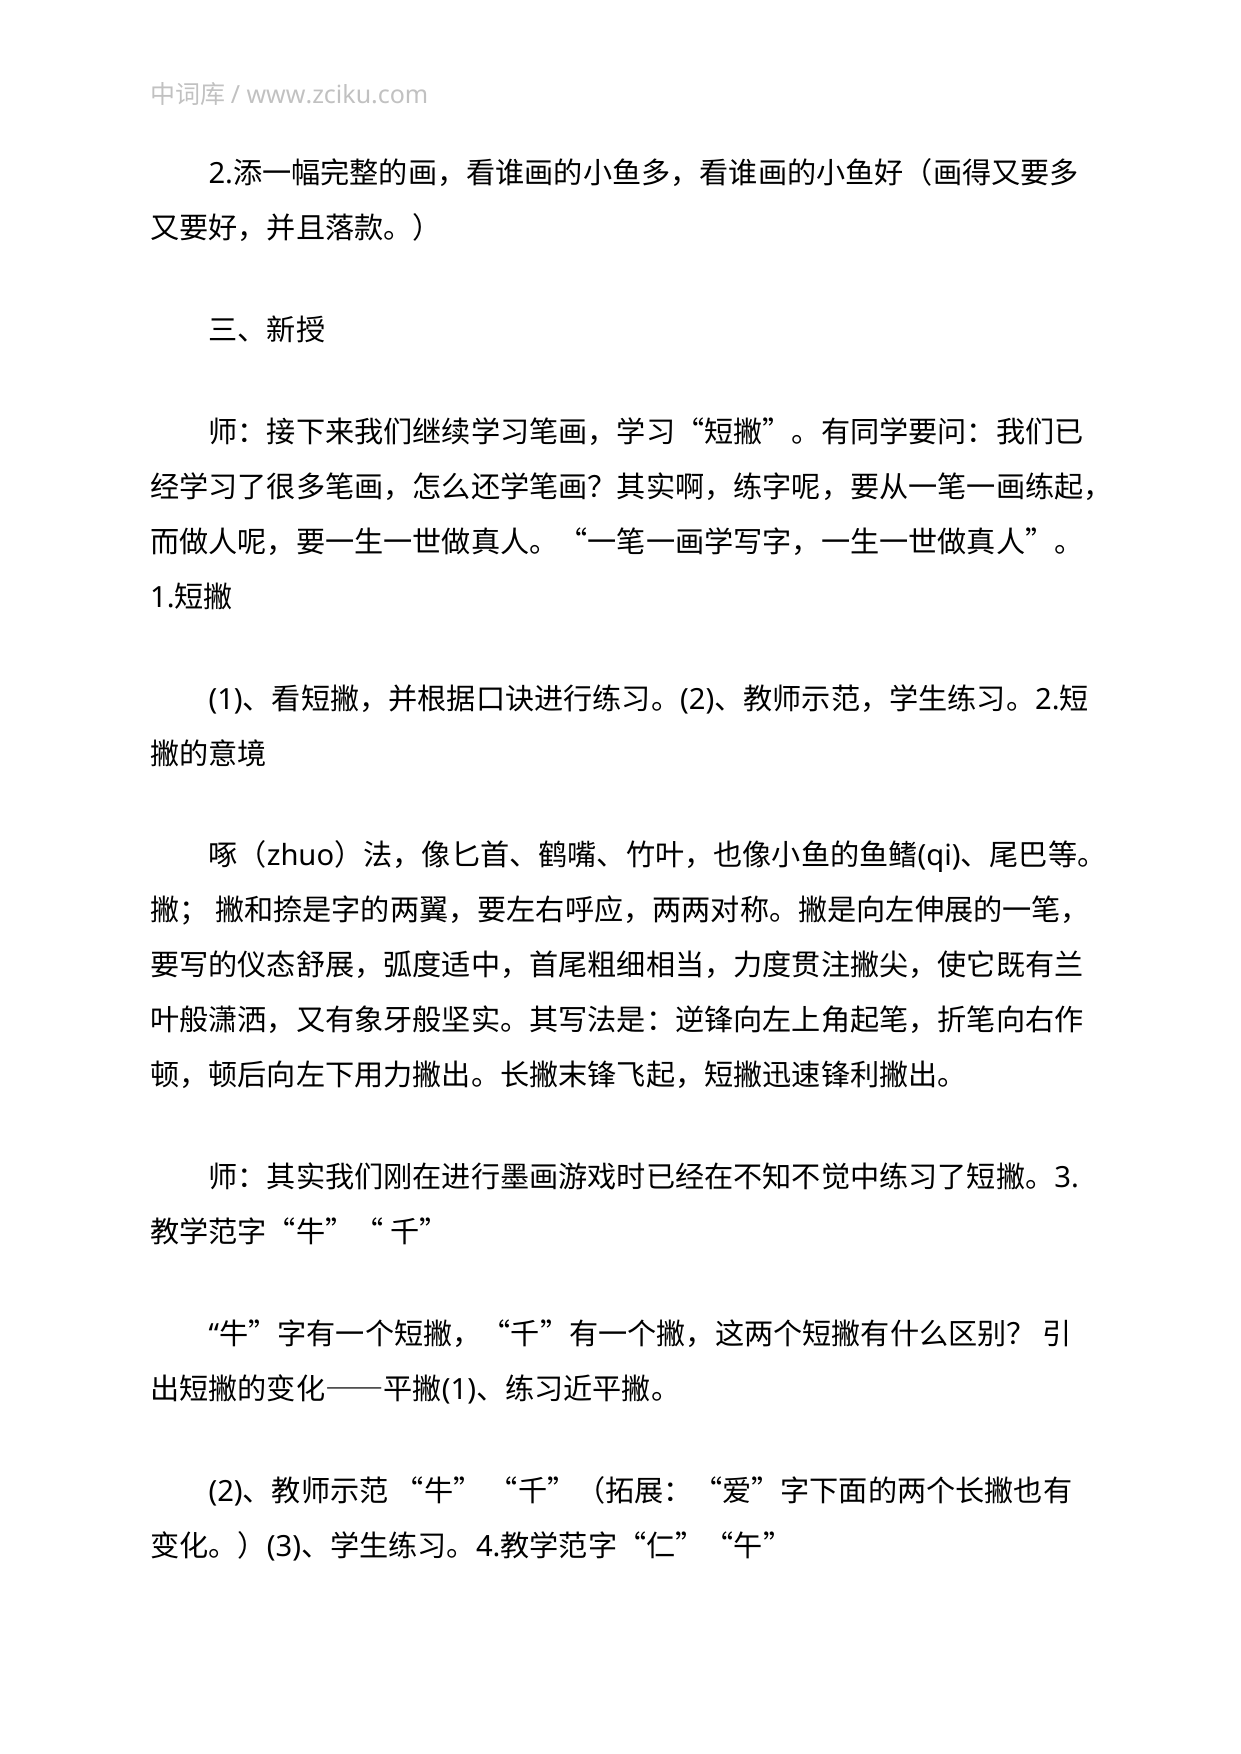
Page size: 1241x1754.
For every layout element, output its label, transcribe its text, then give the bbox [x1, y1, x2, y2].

text 师：其实我们刚在进行墨画游戏时已经在不知不觉中练习了短撇。3.教学范字“牛”“ 千” [150, 1153, 1090, 1251]
text (1)、看短撇，并根据口诀进行练习。(2)、教师示范，学生练习。2.短撇的意境 [150, 675, 1090, 772]
text 师：接下来我们继续学习笔画，学习“短撇”。有同学要问：我们已经学习了很多笔画，怎么还学笔画？其实啊，练字呢，要从一笔一画练起，而做人呢，要一生一世做真人。“一笔一画学写字，一生一世做真人”。1.短撇 [150, 408, 1090, 616]
text 三、新授 [150, 307, 1090, 349]
text 啄（zhuo）法，像匕首、鹤嘴、竹叶，也像小鱼的鱼鳍(qi)、尾巴等。撇； 撇和捺是字的两翼，要左右呼应，两两对称。撇是向左伸展的一笔，要写的仪态舒展，弧度适中，首尾粗细相当，力度贯注撇尖，使它既有兰叶般潇洒，又有象牙般坚实。其写法是：逆锋向左上角起笔，折笔向右作顿，顿后向左下用力撇出。长撇末锋飞起，短撇迅速锋利撇出。 [150, 832, 1090, 1094]
text (2)、教师示范 “牛” “千”（拓展：“爱”字下面的两个长撇也有变化。）(3)、学生练习。4.教学范字“仁”“午” [150, 1467, 1090, 1564]
text “牛”字有一个短撇，“千”有一个撇，这两个短撇有什么区别？ 引出短撇的变化——平撇(1)、练习近平撇。 [150, 1310, 1090, 1408]
text 2.添一幅完整的画，看谁画的小鱼多，看谁画的小鱼好（画得又要多又要好，并且落款。） [150, 150, 1090, 247]
